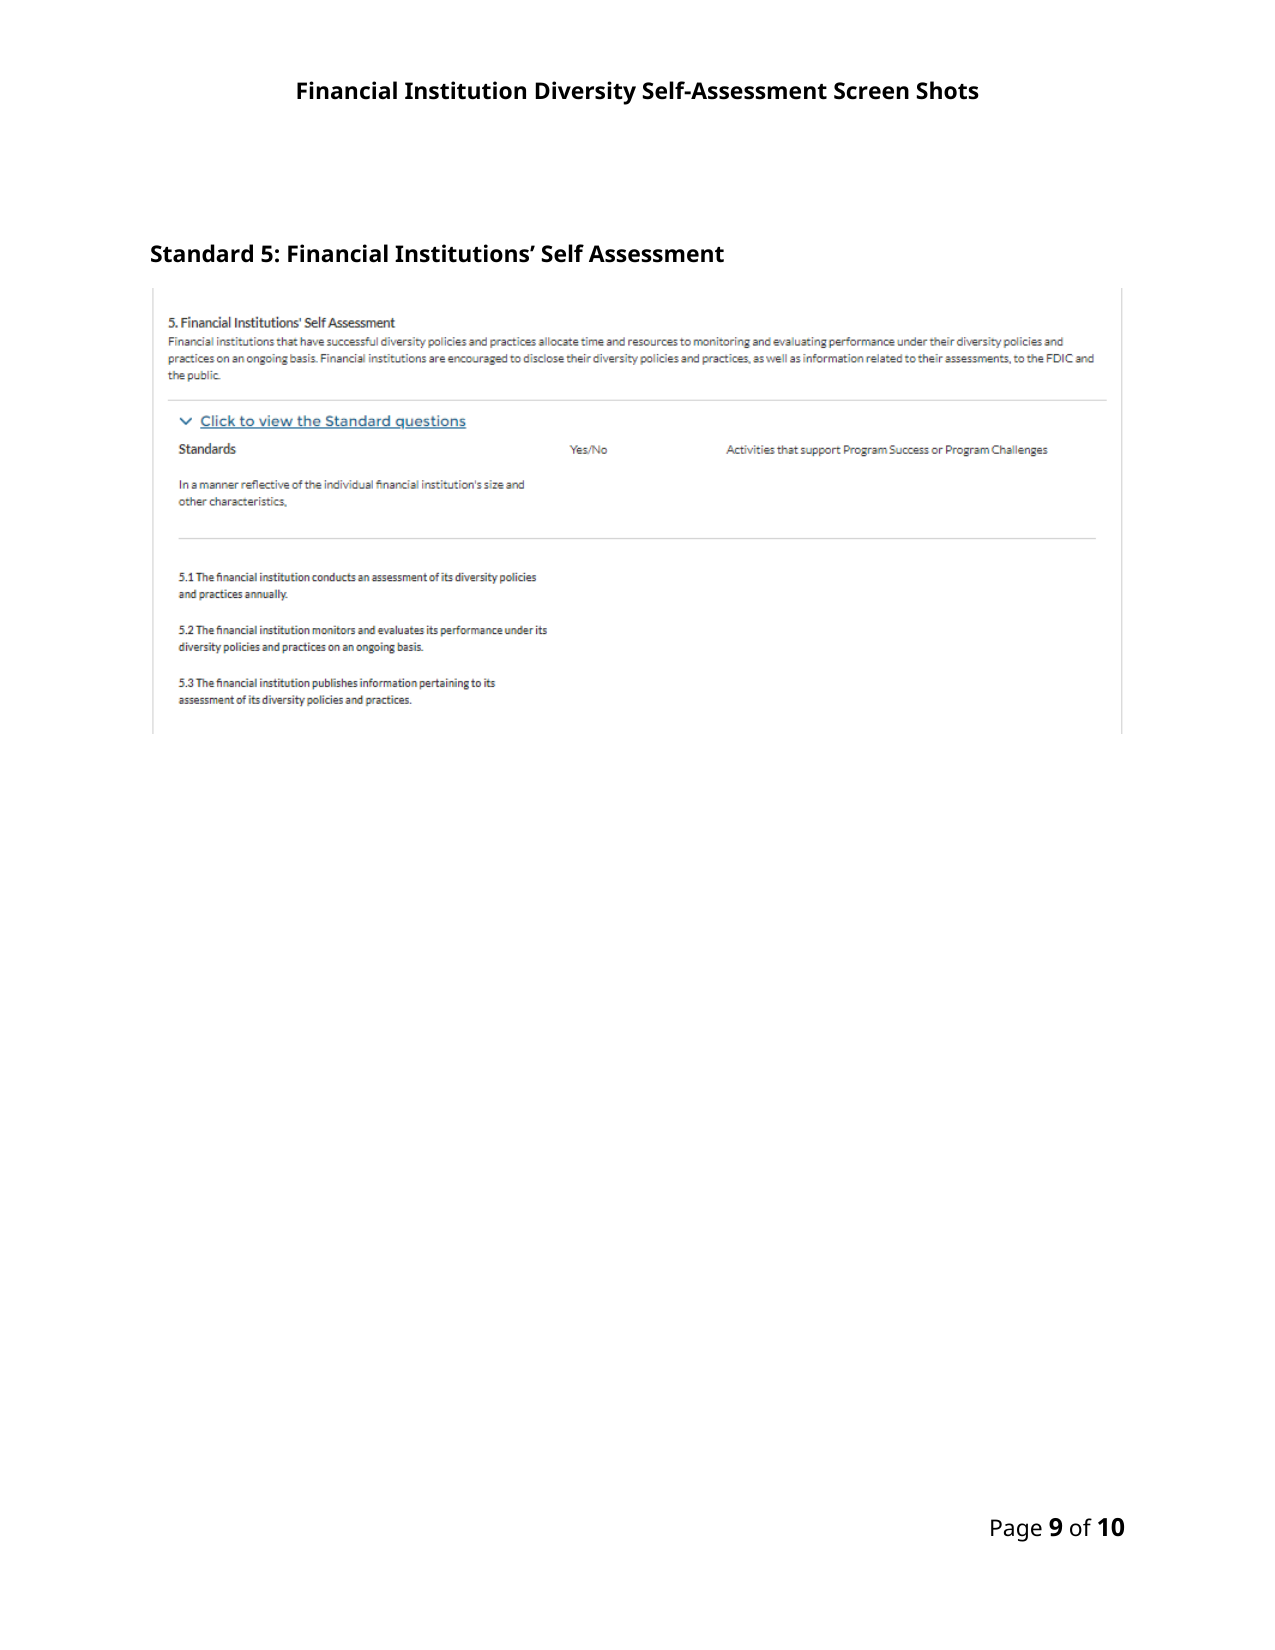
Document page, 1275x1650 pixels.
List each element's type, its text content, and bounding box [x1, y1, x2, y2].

text Standard 5: Financial Institutions’ Self Assessment [150, 238, 1125, 269]
picture [150, 288, 1125, 734]
